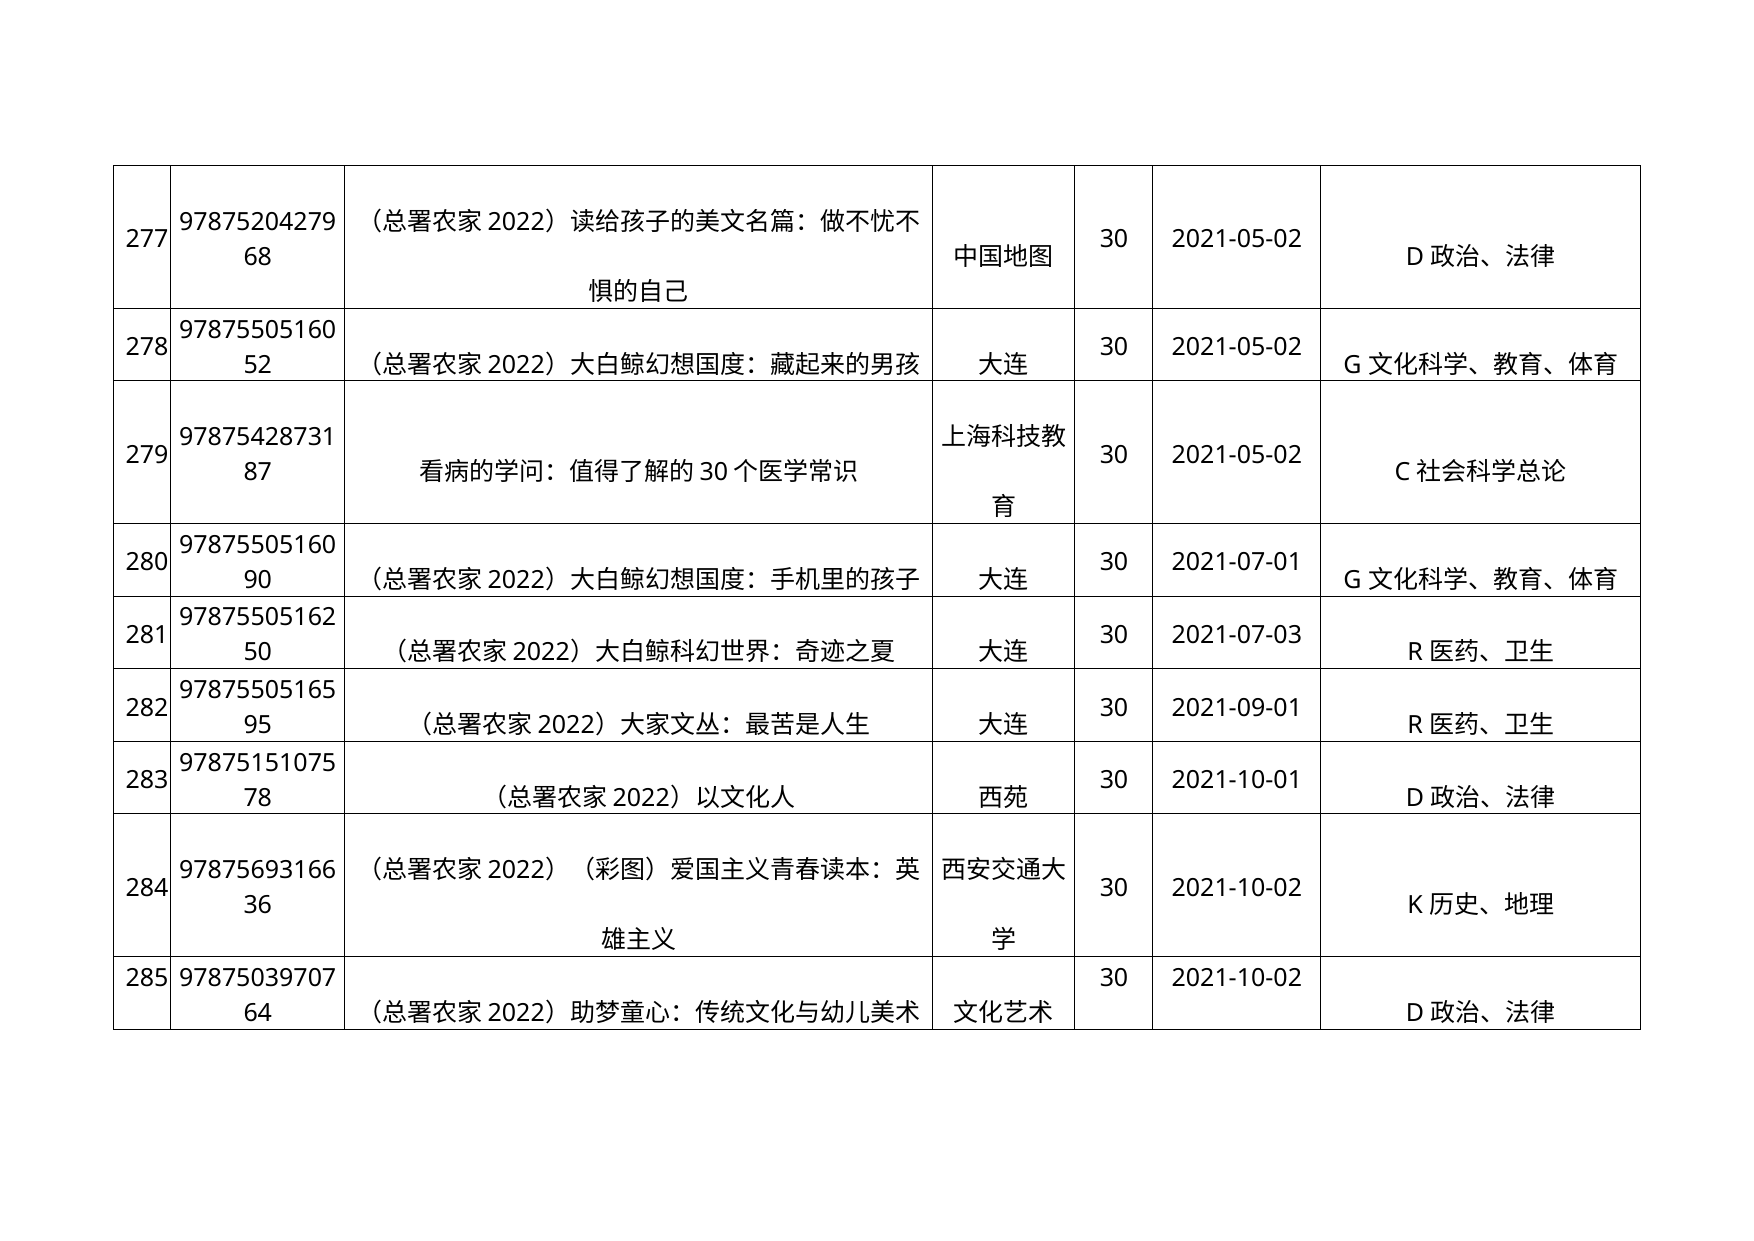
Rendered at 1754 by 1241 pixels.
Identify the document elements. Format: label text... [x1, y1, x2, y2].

table_cell 9787550516595 [171, 669, 344, 741]
table_cell [114, 957, 170, 1028]
table_cell 2021-07-01 [1153, 524, 1320, 596]
table_cell 9787550516090 [171, 524, 344, 596]
table_cell 大连 [933, 309, 1074, 380]
table_cell （总署农家2022）（彩图）爱国主义青春读本：英雄主义 [345, 814, 932, 956]
table_cell （总署农家2022）大白鲸幻想国度：手机里的孩子 [345, 524, 932, 596]
table_cell D 政治、法律 [1321, 166, 1640, 308]
table_cell 30 [1075, 669, 1152, 741]
table_cell 2021-10-02 [1153, 957, 1320, 1028]
table_cell 9787550516052 [171, 309, 344, 380]
table_cell 2021-10-02 [1153, 814, 1320, 956]
table_cell C 社会科学总论 [1321, 381, 1640, 523]
table_cell （总署农家2022）大白鲸幻想国度：藏起来的男孩 [345, 309, 932, 380]
table_cell 2021-05-02 [1153, 381, 1320, 523]
table_cell D 政治、法律 [1321, 742, 1640, 813]
table_cell 2021-07-03 [1153, 597, 1320, 668]
table_cell 大连 [933, 524, 1074, 596]
table_cell 2021-10-01 [1153, 742, 1320, 813]
table_cell R 医药、卫生 [1321, 669, 1640, 741]
table_cell 30 [1075, 166, 1152, 308]
table_cell （总署农家2022）以文化人 [345, 742, 932, 813]
table_cell [114, 597, 170, 668]
table_cell 2021-05-02 [1153, 166, 1320, 308]
table_cell K 历史、地理 [1321, 814, 1640, 956]
table_cell 2021-09-01 [1153, 669, 1320, 741]
table_cell 9787542873187 [171, 381, 344, 523]
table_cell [345, 957, 932, 1028]
table_cell 30 [1075, 524, 1152, 596]
table_cell 30 [1075, 597, 1152, 668]
table_cell 9787550516250 [171, 597, 344, 668]
table_cell G 文化科学、教育、体育 [1321, 524, 1640, 596]
table_cell 30 [1075, 957, 1152, 1028]
table_cell 看病的学问：值得了解的30个医学常识 [345, 381, 932, 523]
table_cell 30 [1075, 814, 1152, 956]
table_cell 上海科技教育 [933, 381, 1074, 523]
table_cell [114, 669, 170, 741]
table_cell （总署农家2022）大家文丛：最苦是人生 [345, 669, 932, 741]
table_cell 西安交通大学 [933, 814, 1074, 956]
table_cell 大连 [933, 669, 1074, 741]
table_cell [114, 309, 170, 380]
table_cell 9787520427968 [171, 166, 344, 308]
table_cell [114, 381, 170, 523]
table_cell [114, 524, 170, 596]
table_cell 30 [1075, 309, 1152, 380]
table_cell [114, 742, 170, 813]
table_cell 中国地图 [933, 166, 1074, 308]
table_cell 大连 [933, 597, 1074, 668]
table_cell D 政治、法律 [1321, 957, 1640, 1028]
table_cell 2021-05-02 [1153, 309, 1320, 380]
table_cell G 文化科学、教育、体育 [1321, 309, 1640, 380]
table_cell 西苑 [933, 742, 1074, 813]
table_cell R 医药、卫生 [1321, 597, 1640, 668]
table_cell 30 [1075, 742, 1152, 813]
table_cell （总署农家2022）大白鲸科幻世界：奇迹之夏 [345, 597, 932, 668]
table_cell （总署农家2022）读给孩子的美文名篇：做不忧不惧的自己 [345, 166, 932, 308]
table_cell 30 [1075, 381, 1152, 523]
table_cell 9787515107578 [171, 742, 344, 813]
table_cell [114, 166, 170, 308]
table_cell [114, 814, 170, 956]
table_cell 9787503970764 [171, 957, 344, 1028]
table_cell 文化艺术 [933, 957, 1074, 1028]
table_cell 9787569316636 [171, 814, 344, 956]
